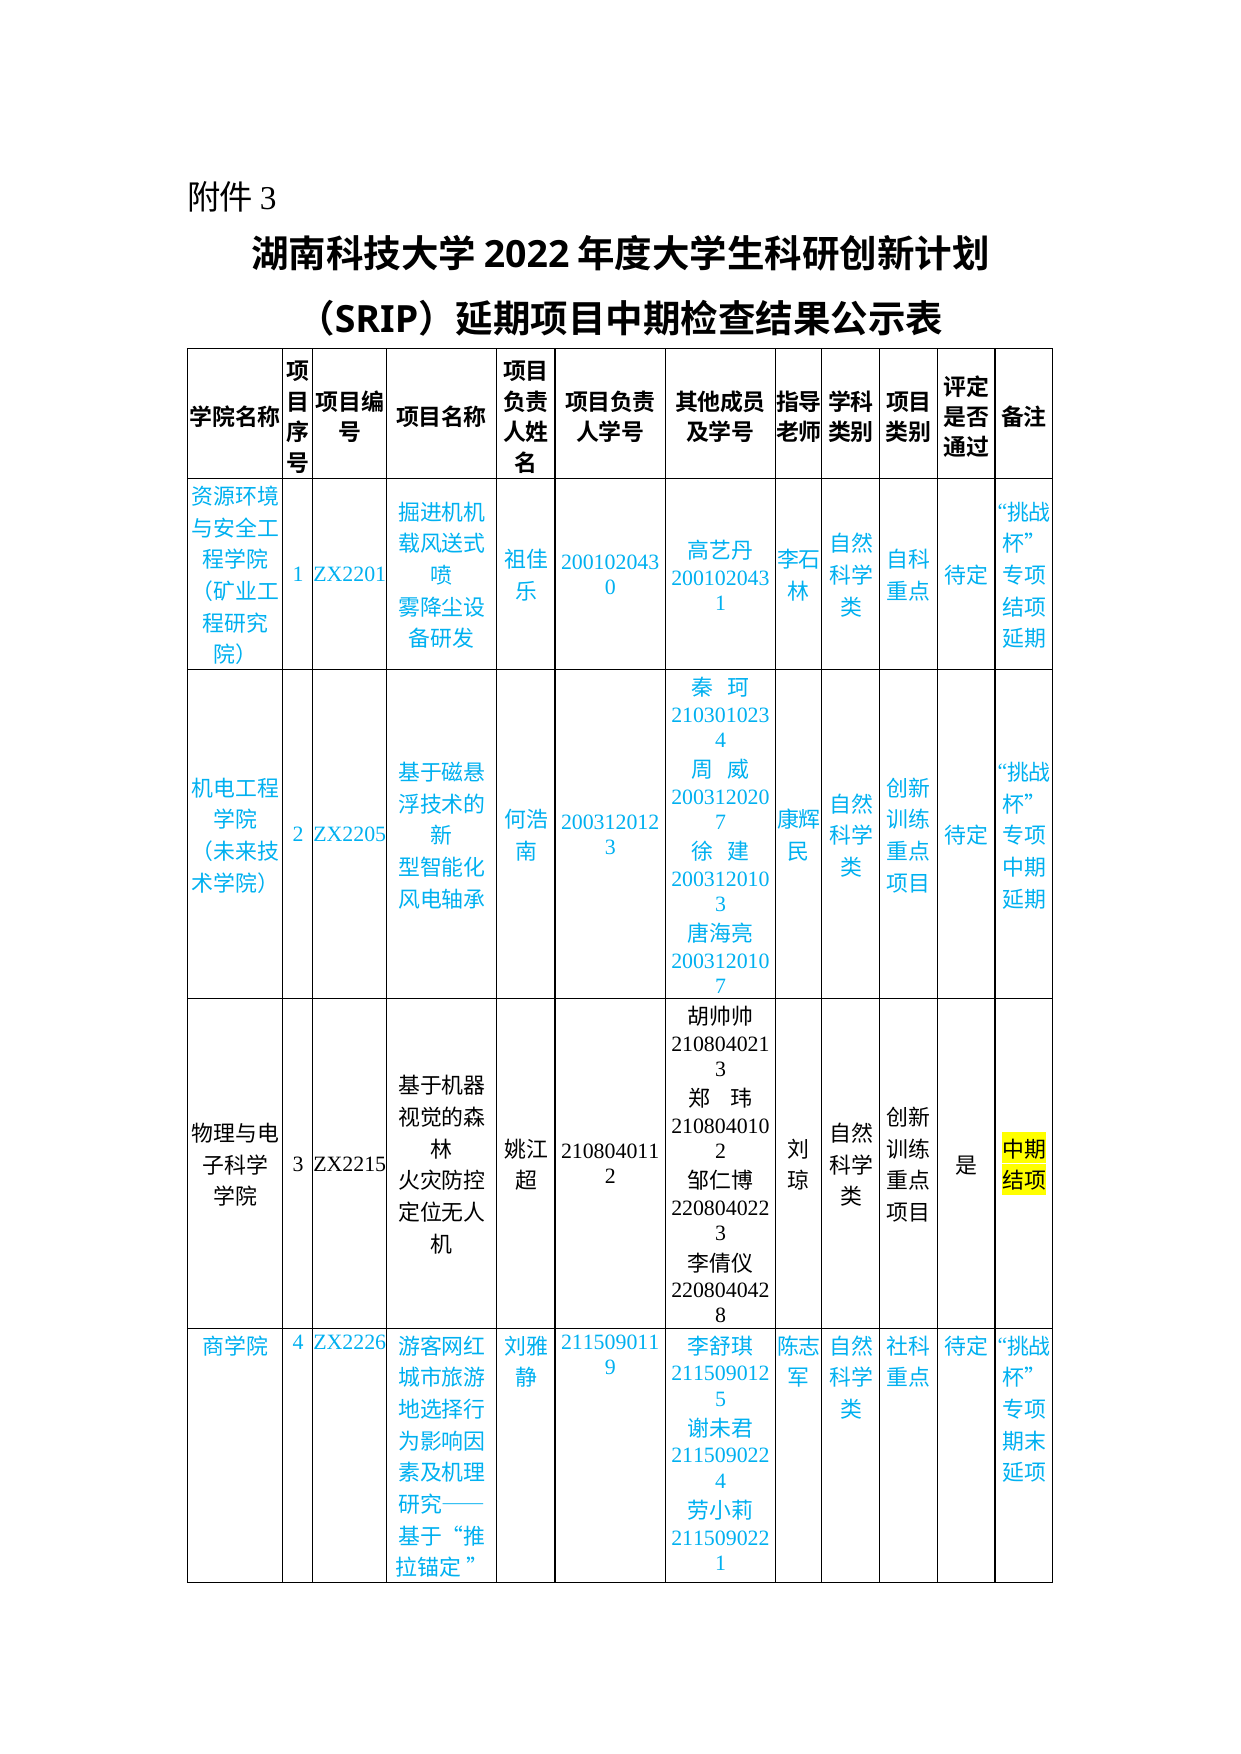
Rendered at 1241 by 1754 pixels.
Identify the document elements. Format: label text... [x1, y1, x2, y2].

table_cell 创新训练 重点项目 [880, 999, 937, 1328]
table_cell 2001020430 [556, 479, 665, 669]
table_cell 待定 [938, 670, 994, 998]
table_cell 待定 [938, 479, 994, 669]
table_cell 社科重点 [880, 1329, 937, 1582]
table_cell 掘进机机载风送式喷 雾降尘设备研发 [387, 479, 496, 669]
table_header 指导老师 [776, 349, 821, 478]
table_cell 姚江超 [497, 999, 554, 1328]
table_cell 自然科学类 [822, 1329, 879, 1582]
table_cell “挑战杯”专项中期延期 [996, 670, 1052, 998]
table_cell 4 [283, 1329, 312, 1582]
table_cell 2 [283, 670, 312, 998]
table_header 评定是否通过 [938, 349, 994, 478]
table_cell 创新训练 重点项目 [880, 670, 937, 998]
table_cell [387, 1329, 496, 1582]
table_header 项目编号 [313, 349, 386, 478]
table_cell ZX2215 [313, 999, 386, 1328]
table_cell 祖佳乐 [497, 479, 554, 669]
table_header 备注 [996, 349, 1052, 478]
table_cell 自科重点 [880, 479, 937, 669]
table_cell “挑战杯”专项 期末延项 [996, 1329, 1052, 1582]
table_cell 1 [283, 479, 312, 669]
table_cell 刘雅静 [497, 1329, 554, 1582]
table_cell 康辉民 [776, 670, 821, 998]
text 附件3 [187, 172, 1053, 218]
table_header 项目负责人学号 [556, 349, 665, 478]
table_cell 李石林 [776, 479, 821, 669]
table_cell 2108040112 [556, 999, 665, 1328]
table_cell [666, 1329, 775, 1582]
table_cell 是 [938, 999, 994, 1328]
table_cell ZX2226 [313, 1329, 386, 1582]
table_cell 陈志军 [776, 1329, 821, 1582]
table_cell 3 [283, 999, 312, 1328]
table_cell 刘 琼 [776, 999, 821, 1328]
table_cell 自然科学类 [822, 479, 879, 669]
table_header 学科类别 [822, 349, 879, 478]
table_cell 自然科学类 [822, 999, 879, 1328]
table_cell 资源环境与安全工程学院（矿业工程研究院） [188, 479, 282, 669]
table_cell 机电工程学院 （未来技术学院） [188, 670, 282, 998]
table_cell 商学院 [188, 1329, 282, 1582]
table_cell 高艺丹2001020431 [666, 479, 775, 669]
table_cell 物理与电子科学 学院 [188, 999, 282, 1328]
table_cell 中期结项 [996, 999, 1052, 1328]
table_cell 自然科学类 [822, 670, 879, 998]
table_cell “挑战杯” 专项结项延期 [996, 479, 1052, 669]
table_cell 2003120123 [556, 670, 665, 998]
table_cell 基于磁悬浮技术的新 型智能化风电轴承 [387, 670, 496, 998]
table_header 项目名称 [387, 349, 496, 478]
table_cell 2115090119 [556, 1329, 665, 1582]
text 湖南科技大学2022年度大学生科研创新计划（SRIP）延期项目中期检查结果公示表 [187, 218, 1053, 348]
table_header 其他成员及学号 [666, 349, 775, 478]
table_cell ZX2205 [313, 670, 386, 998]
table_cell 基于机器视觉的森林 火灾防控定位无人机 [387, 999, 496, 1328]
table_cell 待定 [938, 1329, 994, 1582]
table_cell 胡帅帅 2108040213 郑 玮 2108040102 邹仁博 2208040223 李倩仪 2208040428 [666, 999, 775, 1328]
table_header 项目负责人姓名 [497, 349, 554, 478]
table_header 学院名称 [188, 349, 282, 478]
table_cell 秦 珂 2103010234 周 威 2003120207 徐 建 2003120103 唐海亮 2003120107 [666, 670, 775, 998]
table_cell ZX2201 [313, 479, 386, 669]
table_cell 何浩南 [497, 670, 554, 998]
table_header 项目类别 [880, 349, 937, 478]
table_header 项目序号 [283, 349, 312, 478]
